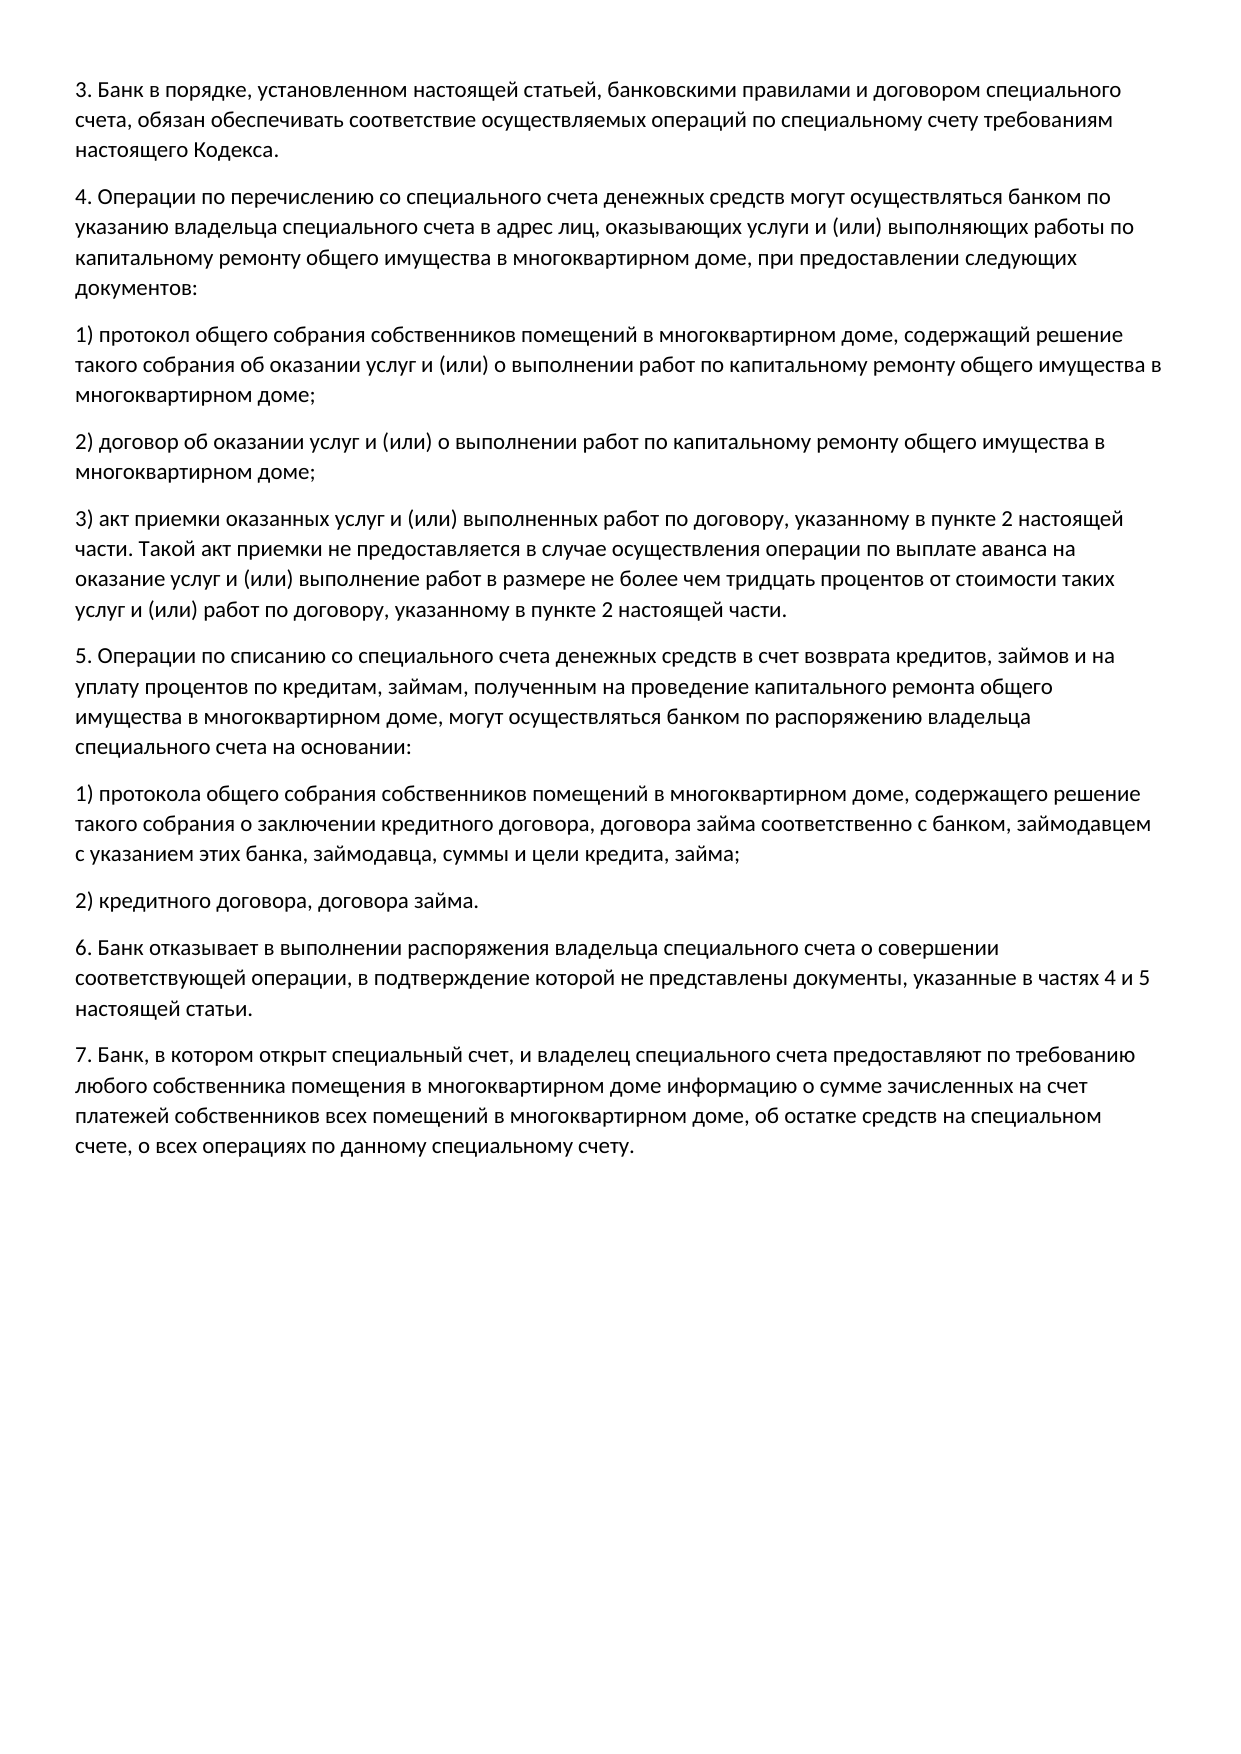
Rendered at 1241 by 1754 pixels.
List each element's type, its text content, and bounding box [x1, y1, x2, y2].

text 7. Банк, в котором открыт специальный счет, и владелец специального счета предоставляют по требованию любого собственника помещения в многоквартирном доме информацию о сумме зачисленных на счет платежей собственников всех помещений в многоквартирном доме, об остатке средств на специальном счете, о всех операциях по данному специальному счету. [75, 1041, 1165, 1159]
text 3) акт приемки оказанных услуг и (или) выполненных работ по договору, указанному в пункте 2 настоящей части. Такой акт приемки не предоставляется в случае осуществления операции по выплате аванса на оказание услуг и (или) выполнение работ в размере не более чем тридцать процентов от стоимости таких услуг и (или) работ по договору, указанному в пункте 2 настоящей части. [75, 504, 1165, 623]
text 4. Операции по перечислению со специального счета денежных средств могут осуществляться банком по указанию владельца специального счета в адрес лиц, оказывающих услуги и (или) выполняющих работы по капитальному ремонту общего имущества в многоквартирном доме, при предоставлении следующих документов: [75, 182, 1165, 301]
text 1) протокол общего собрания собственников помещений в многоквартирном доме, содержащий решение такого собрания об оказании услуг и (или) о выполнении работ по капитальному ремонту общего имущества в многоквартирном доме; [75, 320, 1165, 408]
text 3. Банк в порядке, установленном настоящей статьей, банковскими правилами и договором специального счета, обязан обеспечивать соответствие осуществляемых операций по специальному счету требованиям настоящего Кодекса. [75, 75, 1165, 163]
text 2) кредитного договора, договора займа. [75, 886, 1165, 914]
text 6. Банк отказывает в выполнении распоряжения владельца специального счета о совершении соответствующей операции, в подтверждение которой не представлены документы, указанные в частях 4 и 5 настоящей статьи. [75, 933, 1165, 1022]
text 1) протокола общего собрания собственников помещений в многоквартирном доме, содержащего решение такого собрания о заключении кредитного договора, договора займа соответственно с банком, займодавцем с указанием этих банка, займодавца, суммы и цели кредита, займа; [75, 779, 1165, 868]
text 5. Операции по списанию со специального счета денежных средств в счет возврата кредитов, займов и на уплату процентов по кредитам, займам, полученным на проведение капитального ремонта общего имущества в многоквартирном доме, могут осуществляться банком по распоряжению владельца специального счета на основании: [75, 642, 1165, 760]
text 2) договор об оказании услуг и (или) о выполнении работ по капитальному ремонту общего имущества в многоквартирном доме; [75, 427, 1165, 485]
